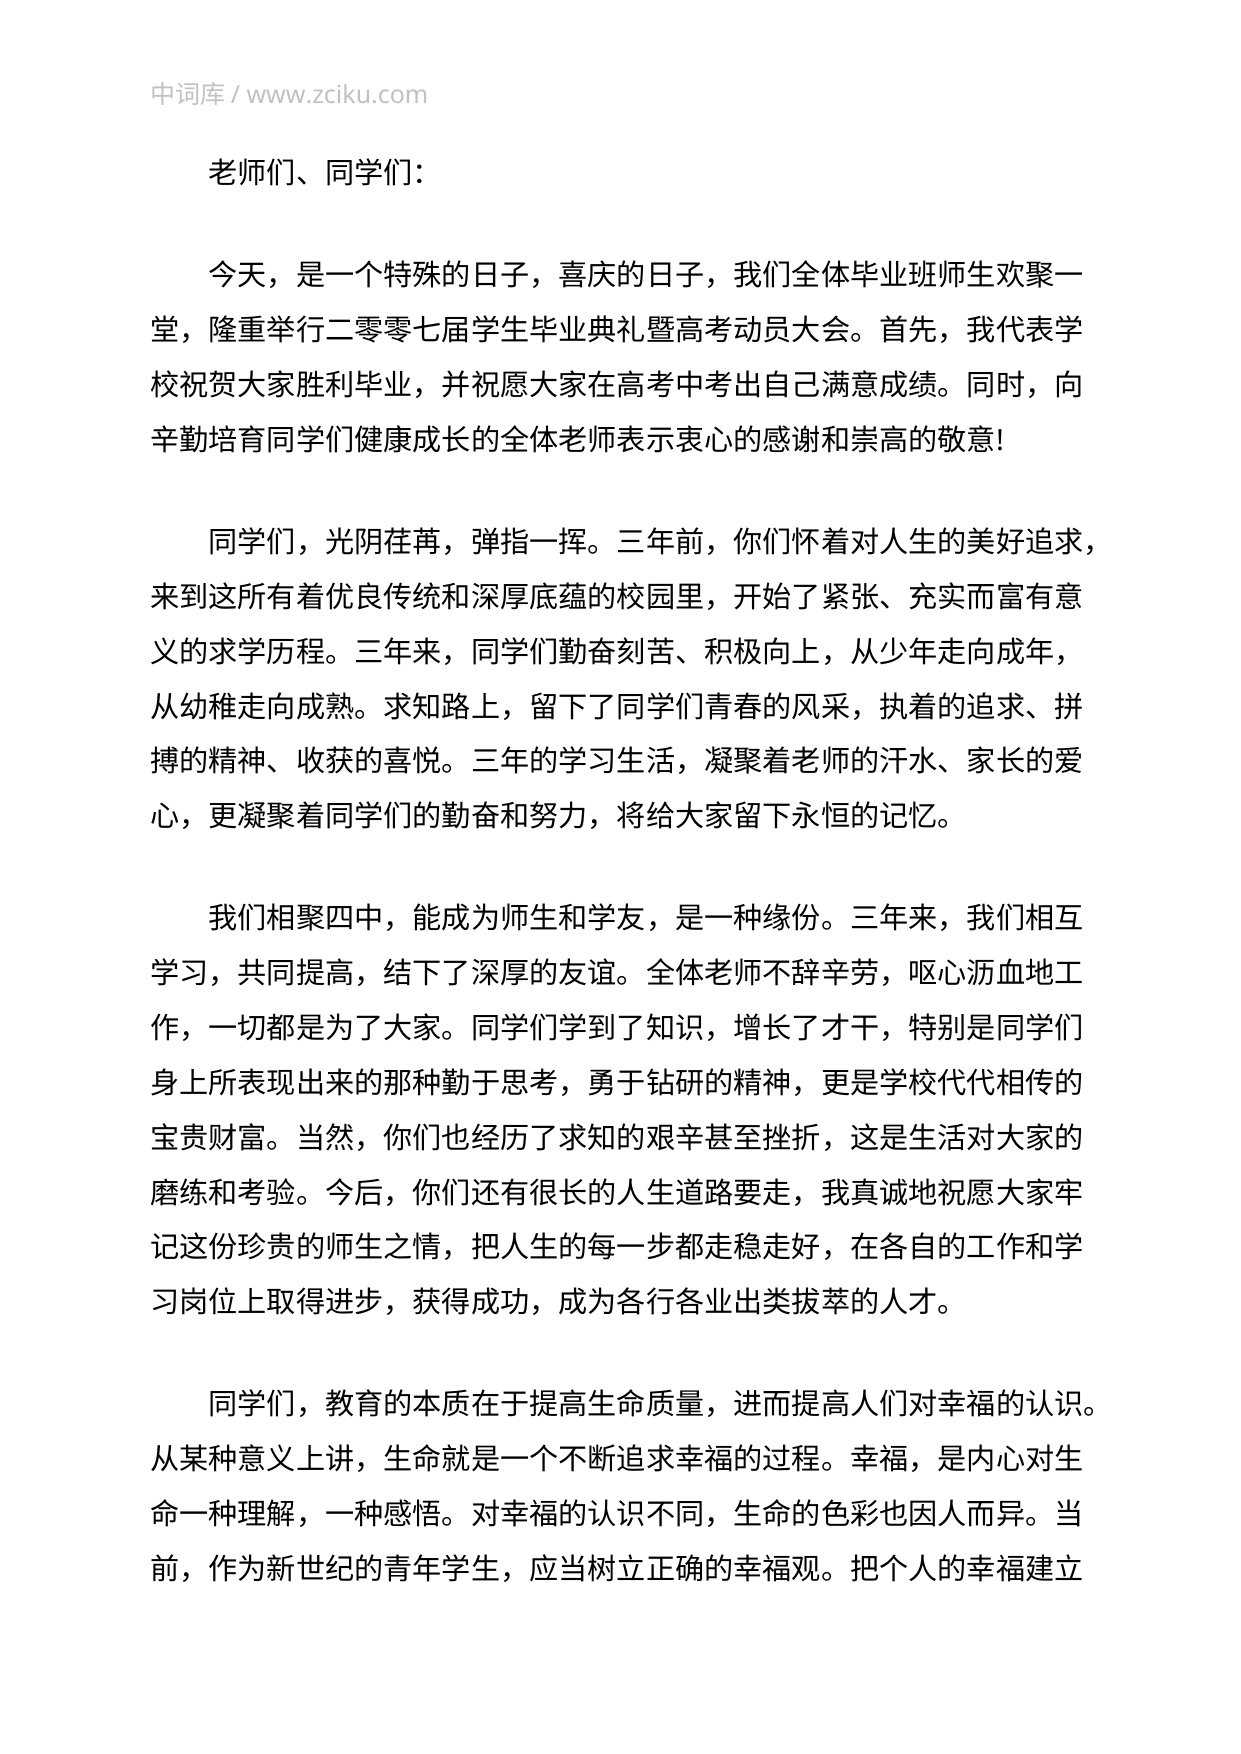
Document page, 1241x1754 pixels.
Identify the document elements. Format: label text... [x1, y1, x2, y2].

text 同学们，光阴荏苒，弹指一挥。三年前，你们怀着对人生的美好追求，来到这所有着优良传统和深厚底蕴的校园里，开始了紧张、充实而富有意义的求学历程。三年来，同学们勤奋刻苦、积极向上，从少年走向成年，从幼稚走向成熟。求知路上，留下了同学们青春的风采，执着的追求、拼搏的精神、收获的喜悦。三年的学习生活，凝聚着老师的汗水、家长的爱心，更凝聚着同学们的勤奋和努力，将给大家留下永恒的记忆。 [150, 518, 1090, 835]
text 今天，是一个特殊的日子，喜庆的日子，我们全体毕业班师生欢聚一堂，隆重举行二零零七届学生毕业典礼暨高考动员大会。首先，我代表学校祝贺大家胜利毕业，并祝愿大家在高考中考出自己满意成绩。同时，向辛勤培育同学们健康成长的全体老师表示衷心的感谢和崇高的敬意! [150, 252, 1090, 459]
text 我们相聚四中，能成为师生和学友，是一种缘份。三年来，我们相互学习，共同提高，结下了深厚的友谊。全体老师不辞辛劳，呕心沥血地工作，一切都是为了大家。同学们学到了知识，增长了才干，特别是同学们身上所表现出来的那种勤于思考，勇于钻研的精神，更是学校代代相传的宝贵财富。当然，你们也经历了求知的艰辛甚至挫折，这是生活对大家的磨练和考验。今后，你们还有很长的人生道路要走，我真诚地祝愿大家牢记这份珍贵的师生之情，把人生的每一步都走稳走好，在各自的工作和学习岗位上取得进步，获得成功，成为各行各业出类拔萃的人才。 [150, 895, 1090, 1321]
text 老师们、同学们： [150, 150, 1090, 192]
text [150, 1381, 1090, 1588]
